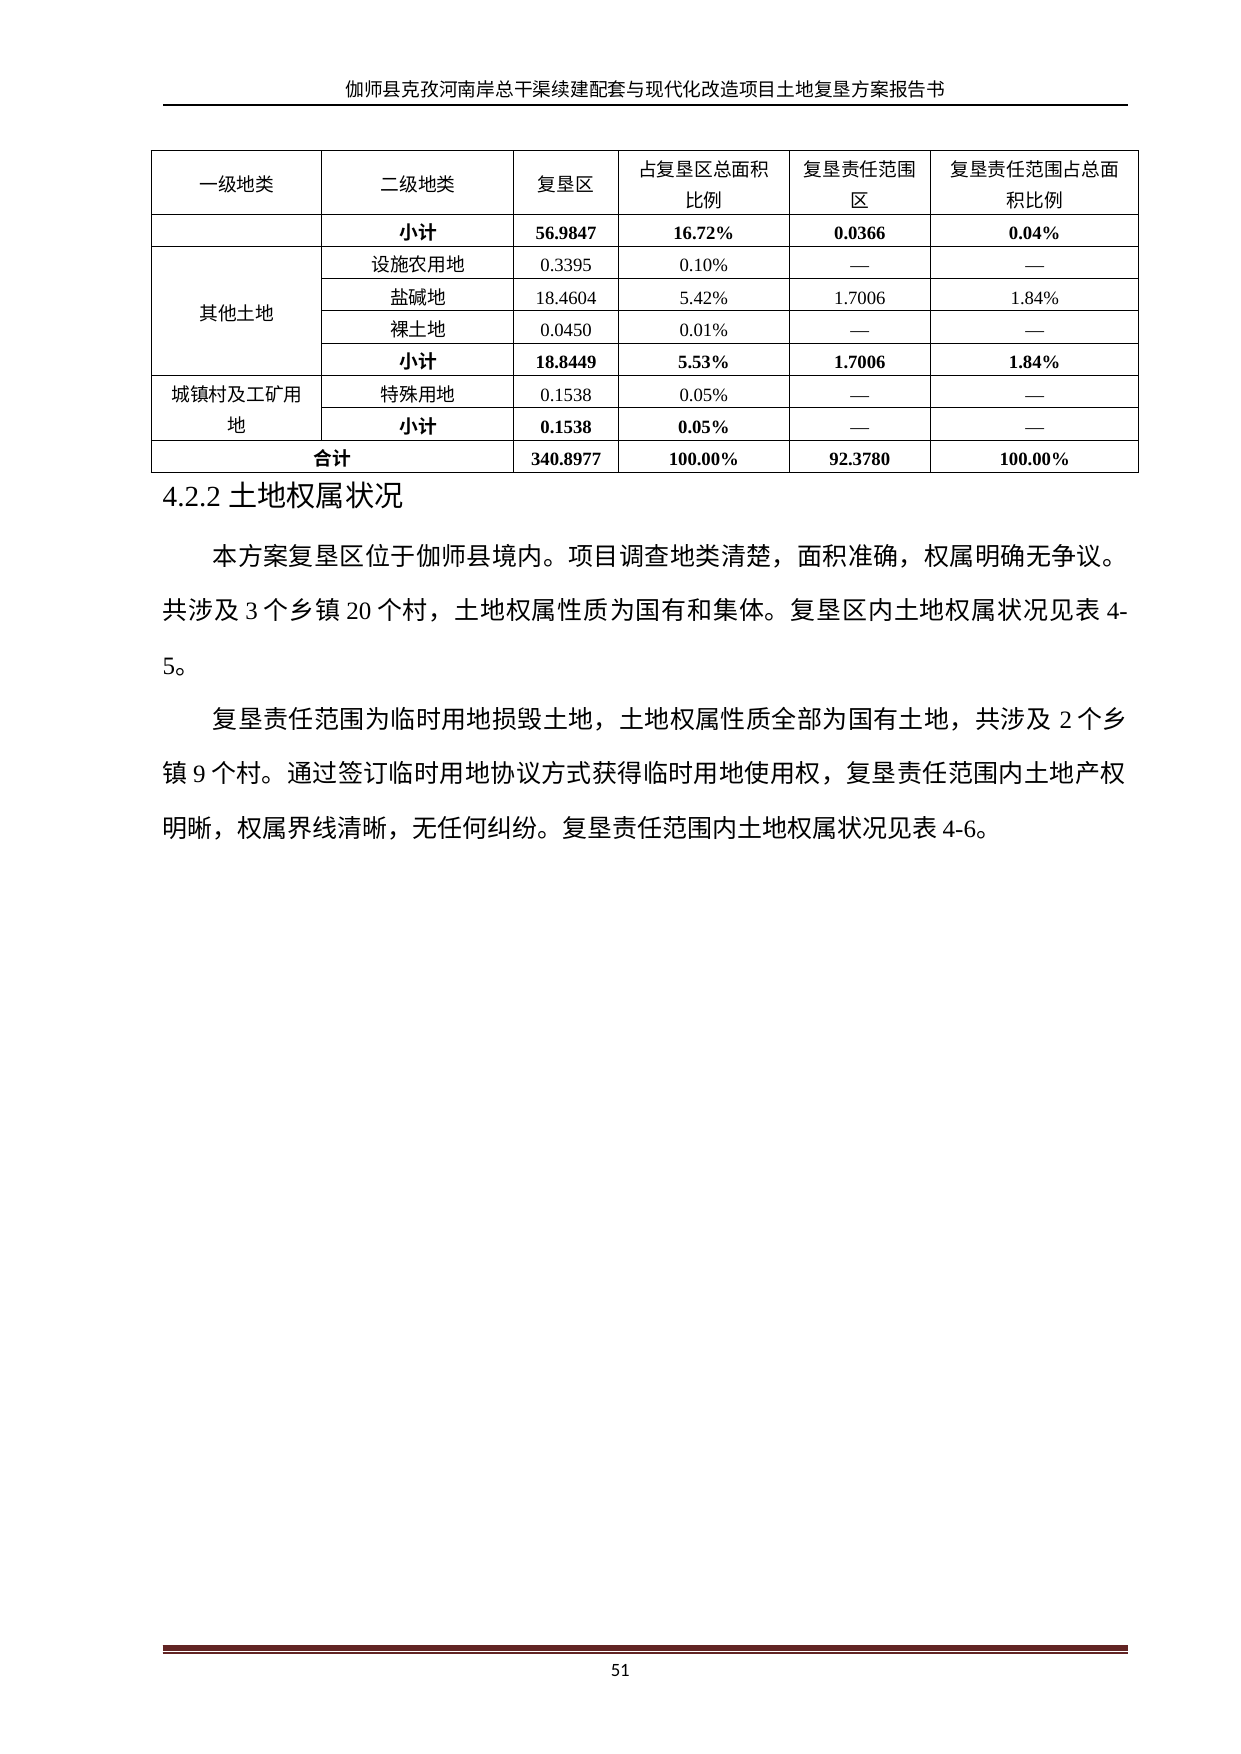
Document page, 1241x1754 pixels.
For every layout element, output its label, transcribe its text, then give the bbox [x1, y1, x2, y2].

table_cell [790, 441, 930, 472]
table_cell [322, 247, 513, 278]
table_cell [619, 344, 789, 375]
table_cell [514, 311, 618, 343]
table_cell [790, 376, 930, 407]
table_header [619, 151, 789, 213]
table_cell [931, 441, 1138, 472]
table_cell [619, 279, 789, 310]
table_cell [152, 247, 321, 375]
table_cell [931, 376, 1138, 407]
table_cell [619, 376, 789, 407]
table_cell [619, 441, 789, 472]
list 土地权属状况 [162, 473, 1128, 515]
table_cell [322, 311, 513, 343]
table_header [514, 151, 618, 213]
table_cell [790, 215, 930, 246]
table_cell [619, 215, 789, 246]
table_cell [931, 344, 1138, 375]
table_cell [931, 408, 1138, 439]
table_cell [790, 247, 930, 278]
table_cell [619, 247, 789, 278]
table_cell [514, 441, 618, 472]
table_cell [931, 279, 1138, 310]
text 本方案复垦区位于伽师县境内。项目调查地类清楚，面积准确，权属明确无争议。共涉及3个乡镇20个村，土地权属性质为国有和集体。复垦区内土地权属状况见表4-5。 [162, 536, 1128, 681]
text 复垦责任范围为临时用地损毁土地，土地权属性质全部为国有土地，共涉及2个乡镇9个村。通过签订临时用地协议方式获得临时用地使用权，复垦责任范围内土地产权明晰，权属界线清晰，无任何纠纷。复垦责任范围内土地权属状况见表4-6。 [162, 699, 1128, 844]
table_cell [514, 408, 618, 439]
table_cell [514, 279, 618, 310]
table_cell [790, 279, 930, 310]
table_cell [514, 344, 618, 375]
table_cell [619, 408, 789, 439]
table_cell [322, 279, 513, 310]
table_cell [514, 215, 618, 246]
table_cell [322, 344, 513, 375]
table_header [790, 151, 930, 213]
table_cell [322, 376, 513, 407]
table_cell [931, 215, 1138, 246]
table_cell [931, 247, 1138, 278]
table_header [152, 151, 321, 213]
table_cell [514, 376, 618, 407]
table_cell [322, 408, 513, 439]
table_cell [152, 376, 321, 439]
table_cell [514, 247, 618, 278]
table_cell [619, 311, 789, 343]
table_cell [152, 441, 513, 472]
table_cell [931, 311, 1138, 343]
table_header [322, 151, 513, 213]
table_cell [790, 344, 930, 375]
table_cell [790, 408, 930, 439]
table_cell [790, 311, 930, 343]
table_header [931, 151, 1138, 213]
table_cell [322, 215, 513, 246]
